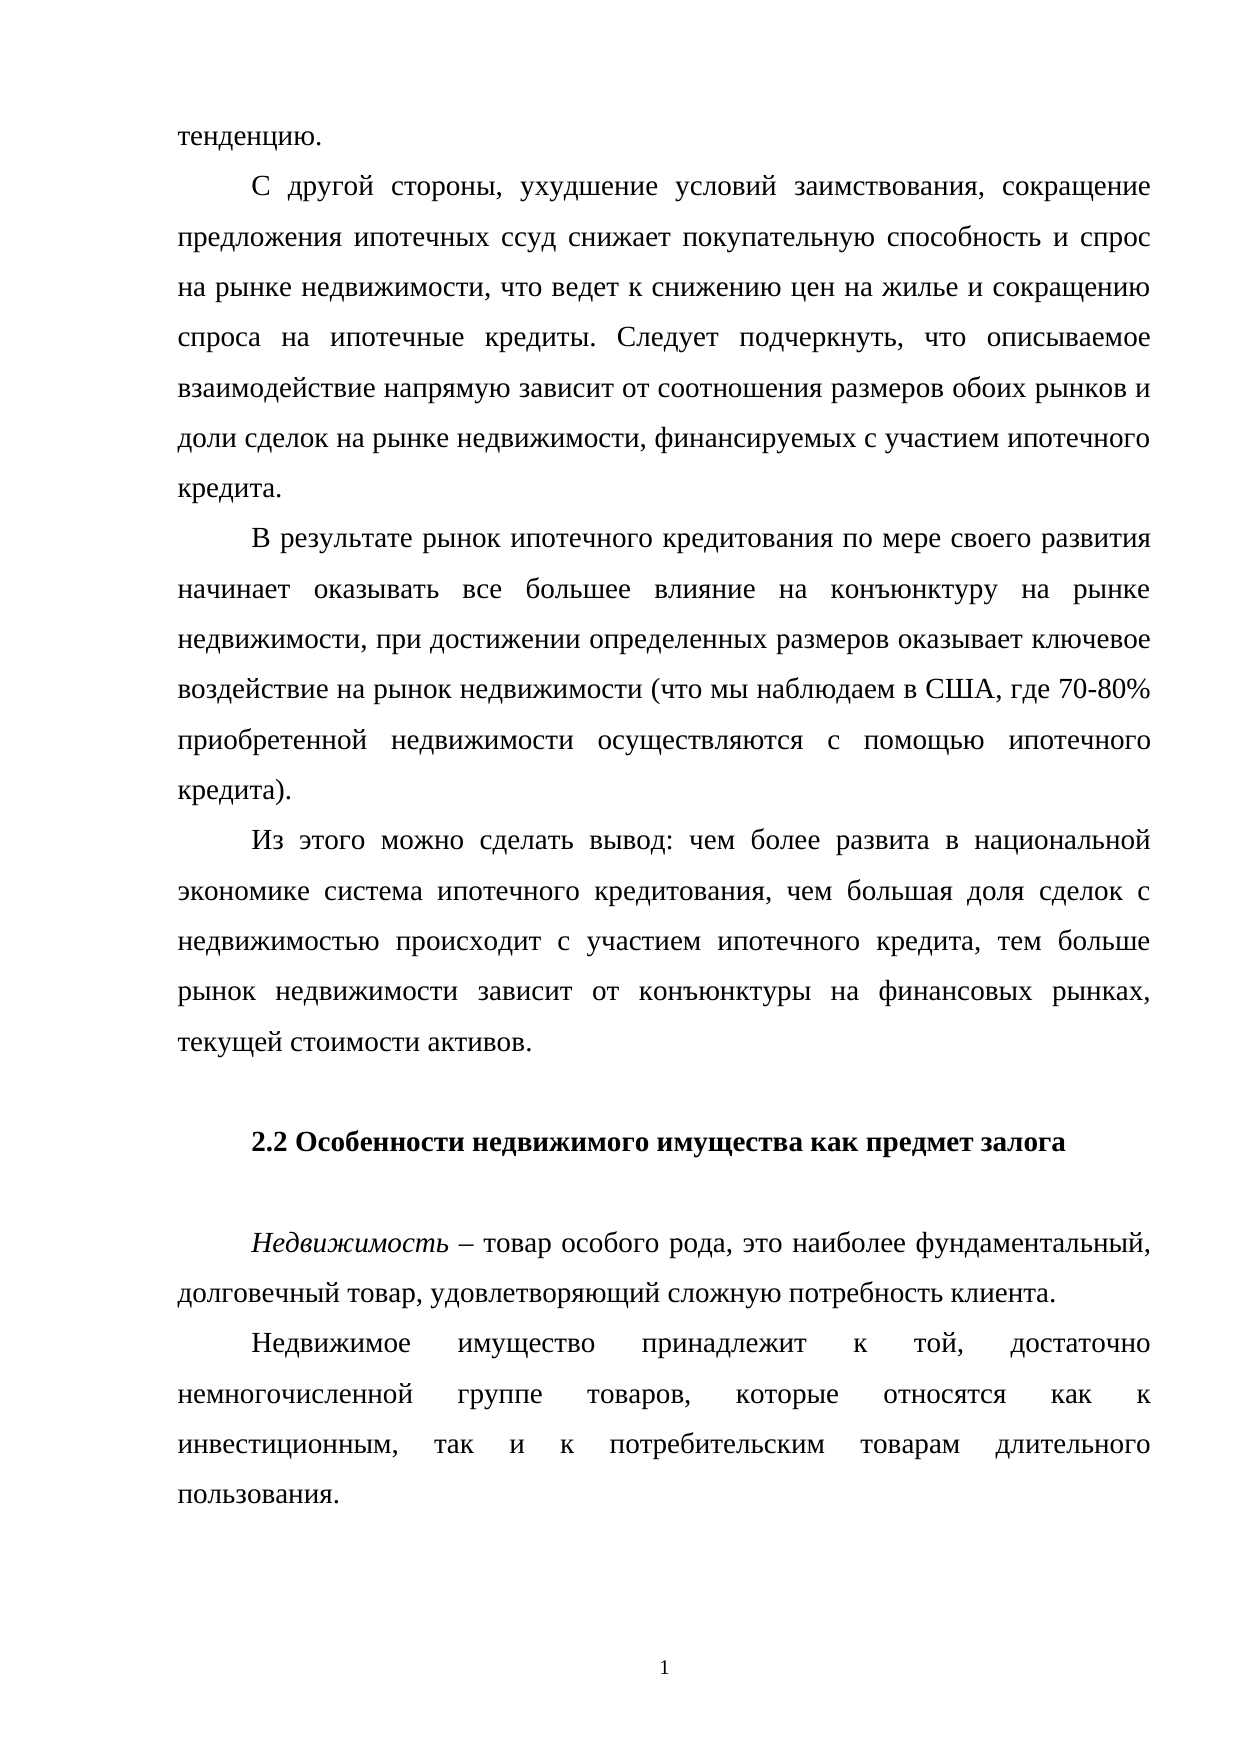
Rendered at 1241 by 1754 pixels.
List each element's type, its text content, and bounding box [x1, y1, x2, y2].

text Недвижимое имущество принадлежит к той, достаточно немногочисленной группе товаров, которые относятся как к инвестиционным, так и к потребительским товарам длительного пользования. [177, 1326, 1152, 1510]
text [177, 118, 1152, 152]
text С другой стороны, ухудшение условий заимствования, сокращение предложения ипотечных ссуд снижает покупательную способность и спрос на рынке недвижимости, что ведет к снижению цен на жилье и сокращению спроса на ипотечные кредиты. Следует подчеркнуть, что описываемое взаимодействие напрямую зависит от соотношения размеров обоих рынков и доли сделок на рынке недвижимости, финансируемых с участием ипотечного кредита. [177, 168, 1152, 504]
text Из этого можно сделать вывод: чем более развита в национальной экономике система ипотечного кредитования, чем большая доля сделок с недвижимостью происходит с участием ипотечного кредита, тем больше рынок недвижимости зависит от конъюнктуры на финансовых рынках, текущей стоимости активов. [177, 822, 1152, 1057]
text В результате рынок ипотечного кредитования по мере своего развития начинает оказывать все большее влияние на конъюнктуру на рынке недвижимости, при достижении определенных размеров оказывает ключевое воздействие на рынок недвижимости (что мы наблюдаем в США, где 70-80% приобретенной недвижимости осуществляются с помощью ипотечного кредита). [177, 521, 1152, 806]
text Недвижимость – товар особого рода, это наиболее фундаментальный, долговечный товар, удовлетворяющий сложную потребность клиента. [177, 1225, 1152, 1309]
subtitle 2.2 Особенности недвижимого имущества как предмет залога [177, 1124, 1152, 1158]
